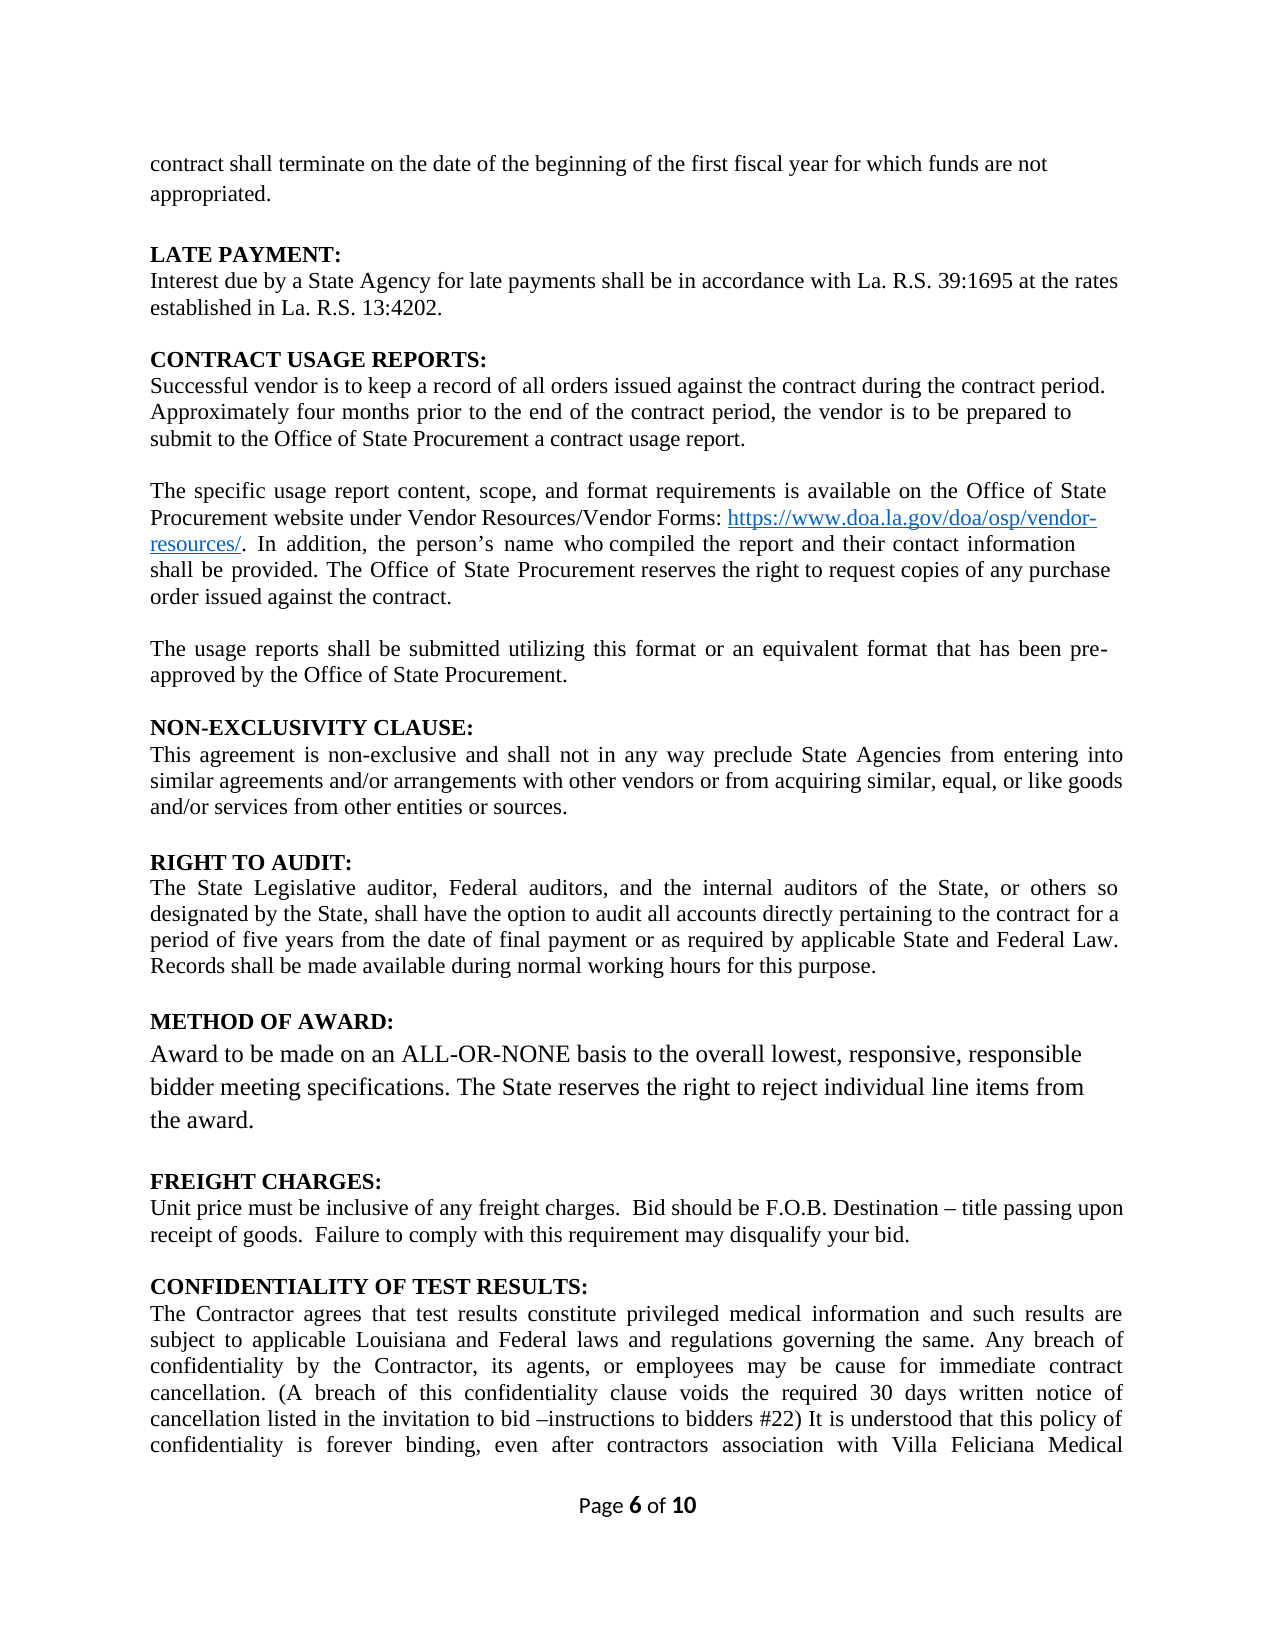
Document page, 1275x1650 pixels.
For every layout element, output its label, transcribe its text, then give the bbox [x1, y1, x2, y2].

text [150, 150, 1125, 207]
text Approximately four months prior to the end of the contract period, the vendor is to be prepared to [150, 399, 1119, 425]
text Unit price must be inclusive of any freight charges. Bid should be F.O.B. Destination – title passing upon receipt of goods. Failure to comply with this requirement may disqualify your bid. [150, 1194, 1125, 1247]
text CONFIDENTIALITY OF TEST RESULTS: [150, 1273, 1125, 1300]
text The specific usage report content, scope, and format requirements is available on the Office of State Procurement website under Vendor Resources/Vendor Forms: https://www.doa.la.gov/doa/osp/vendor-resources/. In addition, the person’s name who compiled the report and their contact information shall be provided. The Office of State Procurement reserves the right to request copies of any purchase order issued against the contract. [150, 477, 1120, 609]
text submit to the Office of State Procurement a contract usage report. [150, 425, 1119, 451]
text METHOD OF AWARD: [150, 1008, 1116, 1035]
text Successful vendor is to keep a record of all orders issued against the contract during the contract period. [150, 372, 1119, 399]
text CONTRACT USAGE REPORTS: [150, 346, 1119, 372]
text The usage reports shall be submitted utilizing this format or an equivalent format that has been pre-approved by the Office of State Procurement. [150, 636, 1120, 688]
text Interest due by a State Agency for late payments shall be in accordance with La. R.S. 39:1695 at the rates established in La. R.S. 13:4202. [150, 267, 1119, 320]
text This agreement is non-exclusive and shall not in any way preclude State Agencies from entering into similar agreements and/or arrangements with other vendors or from acquiring similar, equal, or like goods and/or services from other entities or sources. [150, 741, 1125, 820]
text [150, 1300, 1125, 1458]
text FREIGHT CHARGES: [150, 1168, 1125, 1194]
text RIGHT TO AUDIT: [150, 848, 359, 875]
text NON-EXCLUSIVITY CLAUSE: [150, 714, 1125, 741]
text The State Legislative auditor, Federal auditors, and the internal auditors of the State, or others so designated by the State, shall have the option to audit all accounts directly pertaining to the contract for a period of five years from the date of final payment or as required by applicable State and Federal Law. Records shall be made available during normal working hours for this purpose. [150, 875, 1119, 978]
text LATE PAYMENT: [150, 241, 1119, 267]
text Award to be made on an ALL-OR-NONE basis to the overall lowest, responsive, responsible bidder meeting specifications. The State reserves the right to reject individual line items from the award. [150, 1039, 1116, 1133]
